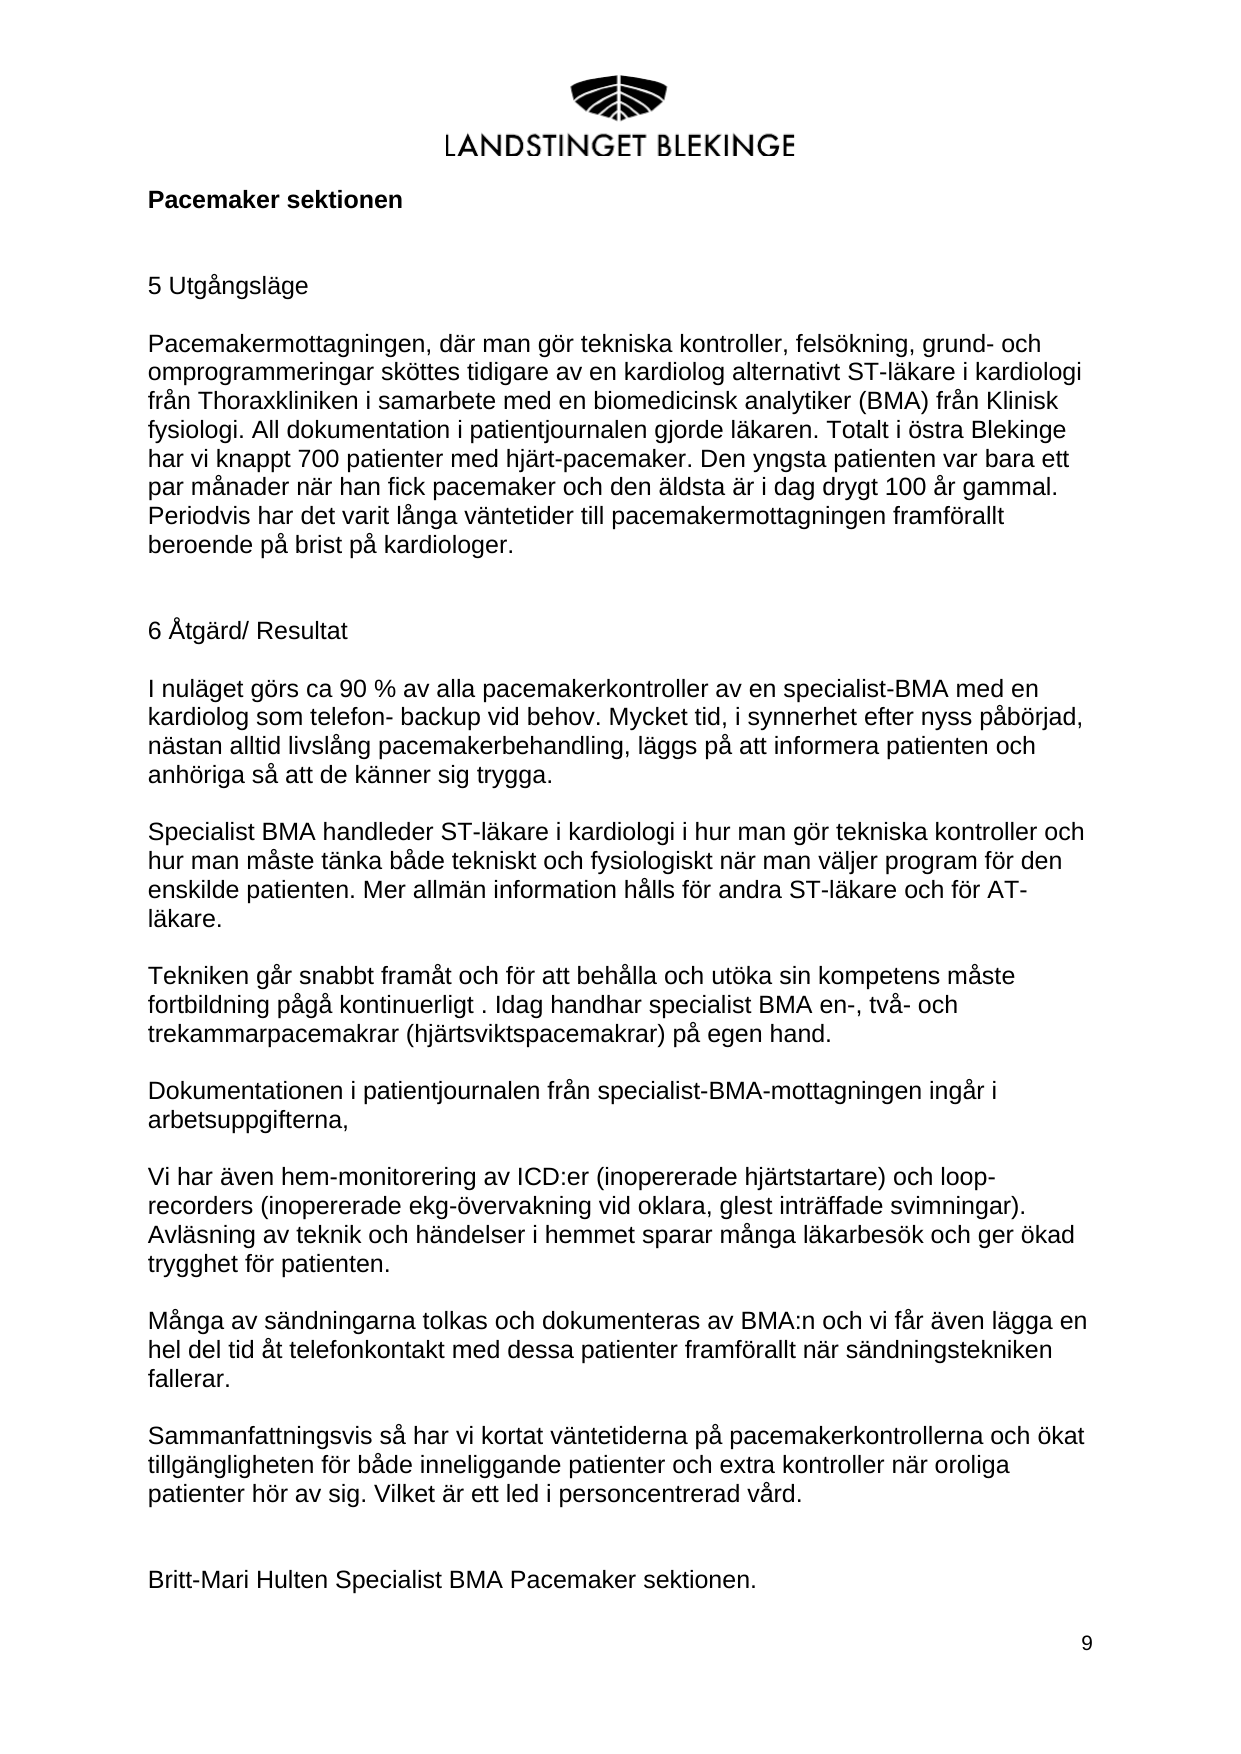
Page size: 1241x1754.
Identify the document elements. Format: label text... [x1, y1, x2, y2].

text Pacemakermottagningen, där man gör tekniska kontroller, felsökning, grund- och omprogrammeringar sköttes tidigare av en kardiolog alternativt ST-läkare i kardiologi från Thoraxkliniken i samarbete med en biomedicinsk analytiker (BMA) från Klinisk fysiologi. All dokumentation i patientjournalen gjorde läkaren. Totalt i östra Blekinge har vi knappt 700 patienter med hjärt-pacemaker. Den yngsta patienten var bara ett par månader när han fick pacemaker och den äldsta är i dag drygt 100 år gammal. Periodvis har det varit långa väntetider till pacemakermottagningen framförallt beroende på brist på kardiologer. [148, 328, 1092, 558]
text Vi har även hem-monitorering av ICD:er (inopererade hjärtstartare) och loop-recorders (inopererade ekg-övervakning vid oklara, glest inträffade svimningar). Avläsning av teknik och händelser i hemmet sparar många läkarbesök och ger ökad trygghet för patienten. [148, 1162, 1092, 1277]
picture [446, 75, 795, 156]
text Många av sändningarna tolkas och dokumenteras av BMA:n och vi får även lägga en hel del tid åt telefonkontakt med dessa patienter framförallt när sändningstekniken fallerar. [148, 1306, 1092, 1392]
text Britt-Mari Hulten Specialist BMA Pacemaker sektionen. [148, 1565, 1092, 1593]
text I nuläget görs ca 90 % av alla pacemakerkontroller av en specialist-BMA med en kardiolog som telefon- backup vid behov. Mycket tid, i synnerhet efter nyss påbörjad, nästan alltid livslång pacemakerbehandling, läggs på att informera patienten och anhöriga så att de känner sig trygga. [148, 673, 1092, 788]
text 5 Utgångsläge [148, 271, 1092, 300]
text Specialist BMA handleder ST-läkare i kardiologi i hur man gör tekniska kontroller och hur man måste tänka både tekniskt och fysiologiskt när man väljer program för den enskilde patienten. Mer allmän information hålls för andra ST-läkare och för AT-läkare. [148, 817, 1092, 932]
text Pacemaker sektionen [148, 185, 1092, 213]
text Dokumentationen i patientjournalen från specialist-BMA-mottagningen ingår i arbetsuppgifterna, [148, 1076, 1092, 1133]
text Sammanfattningsvis så har vi kortat väntetiderna på pacemakerkontrollerna och ökat tillgängligheten för både inneliggande patienter och extra kontroller när oroliga patienter hör av sig. Vilket är ett led i personcentrerad vård. [148, 1421, 1092, 1507]
text 6 Åtgärd/ Resultat [148, 616, 1092, 645]
text Tekniken går snabbt framåt och för att behålla och utöka sin kompetens måste fortbildning pågå kontinuerligt . Idag handhar specialist BMA en-, två- och trekammarpacemakrar (hjärtsviktspacemakrar) på egen hand. [148, 961, 1092, 1047]
